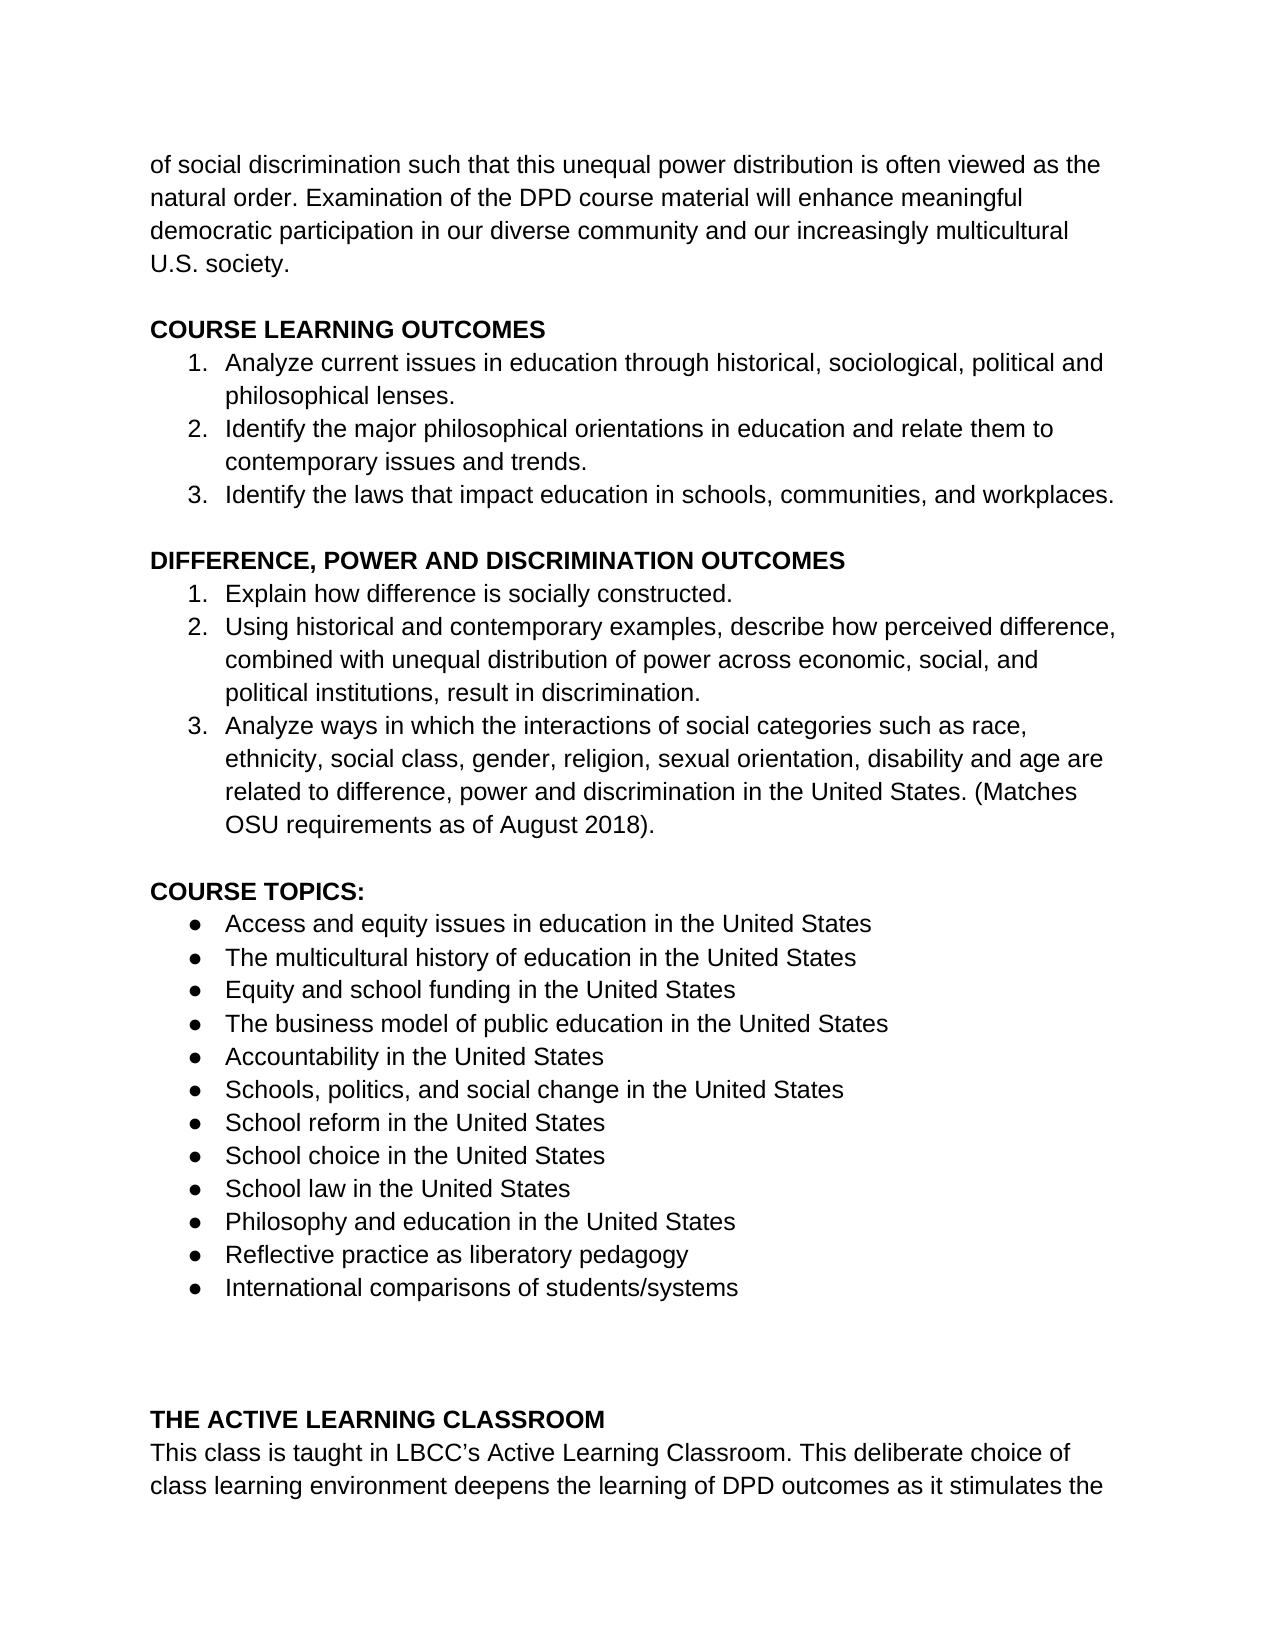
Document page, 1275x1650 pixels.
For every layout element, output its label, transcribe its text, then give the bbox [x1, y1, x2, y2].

list Access and equity issues in education in the United States [187, 909, 1125, 938]
list Reflective practice as liberatory pedagogy [187, 1240, 1125, 1268]
text COURSE LEARNING OUTCOMES [150, 315, 1125, 344]
list The multicultural history of education in the United States [187, 942, 1125, 971]
list Explain how difference is socially constructed. [187, 579, 1125, 608]
list International comparisons of students/systems [187, 1273, 1125, 1301]
text DIFFERENCE, POWER AND DISCRIMINATION OUTCOMES [150, 546, 1125, 575]
text COURSE TOPICS: [150, 876, 1125, 905]
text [150, 150, 1125, 278]
list Schools, politics, and social change in the United States [187, 1074, 1125, 1103]
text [150, 1438, 1125, 1499]
list Identify the laws that impact education in schools, communities, and workplaces. [187, 480, 1125, 509]
list Equity and school funding in the United States [187, 976, 1125, 1004]
list Philosophy and education in the United States [187, 1207, 1125, 1235]
text THE ACTIVE LEARNING CLASSROOM [150, 1405, 1125, 1433]
list Using historical and contemporary examples, describe how perceived difference, combined with unequal distribution of power across economic, social, and political institutions, result in discrimination. [187, 612, 1125, 707]
list School reform in the United States [187, 1108, 1125, 1136]
list Analyze current issues in education through historical, sociological, political and philosophical lenses. [187, 348, 1125, 410]
list The business model of public education in the United States [187, 1008, 1125, 1037]
list School choice in the United States [187, 1141, 1125, 1169]
list School law in the United States [187, 1174, 1125, 1202]
list Identify the major philosophical orientations in education and relate them to contemporary issues and trends. [187, 414, 1125, 476]
list Accountability in the United States [187, 1042, 1125, 1070]
list Analyze ways in which the interactions of social categories such as race, ethnicity, social class, gender, religion, sexual orientation, disability and age are related to difference, power and discrimination in the United States. (Matches OSU requirements as of August 2018). [187, 711, 1125, 839]
